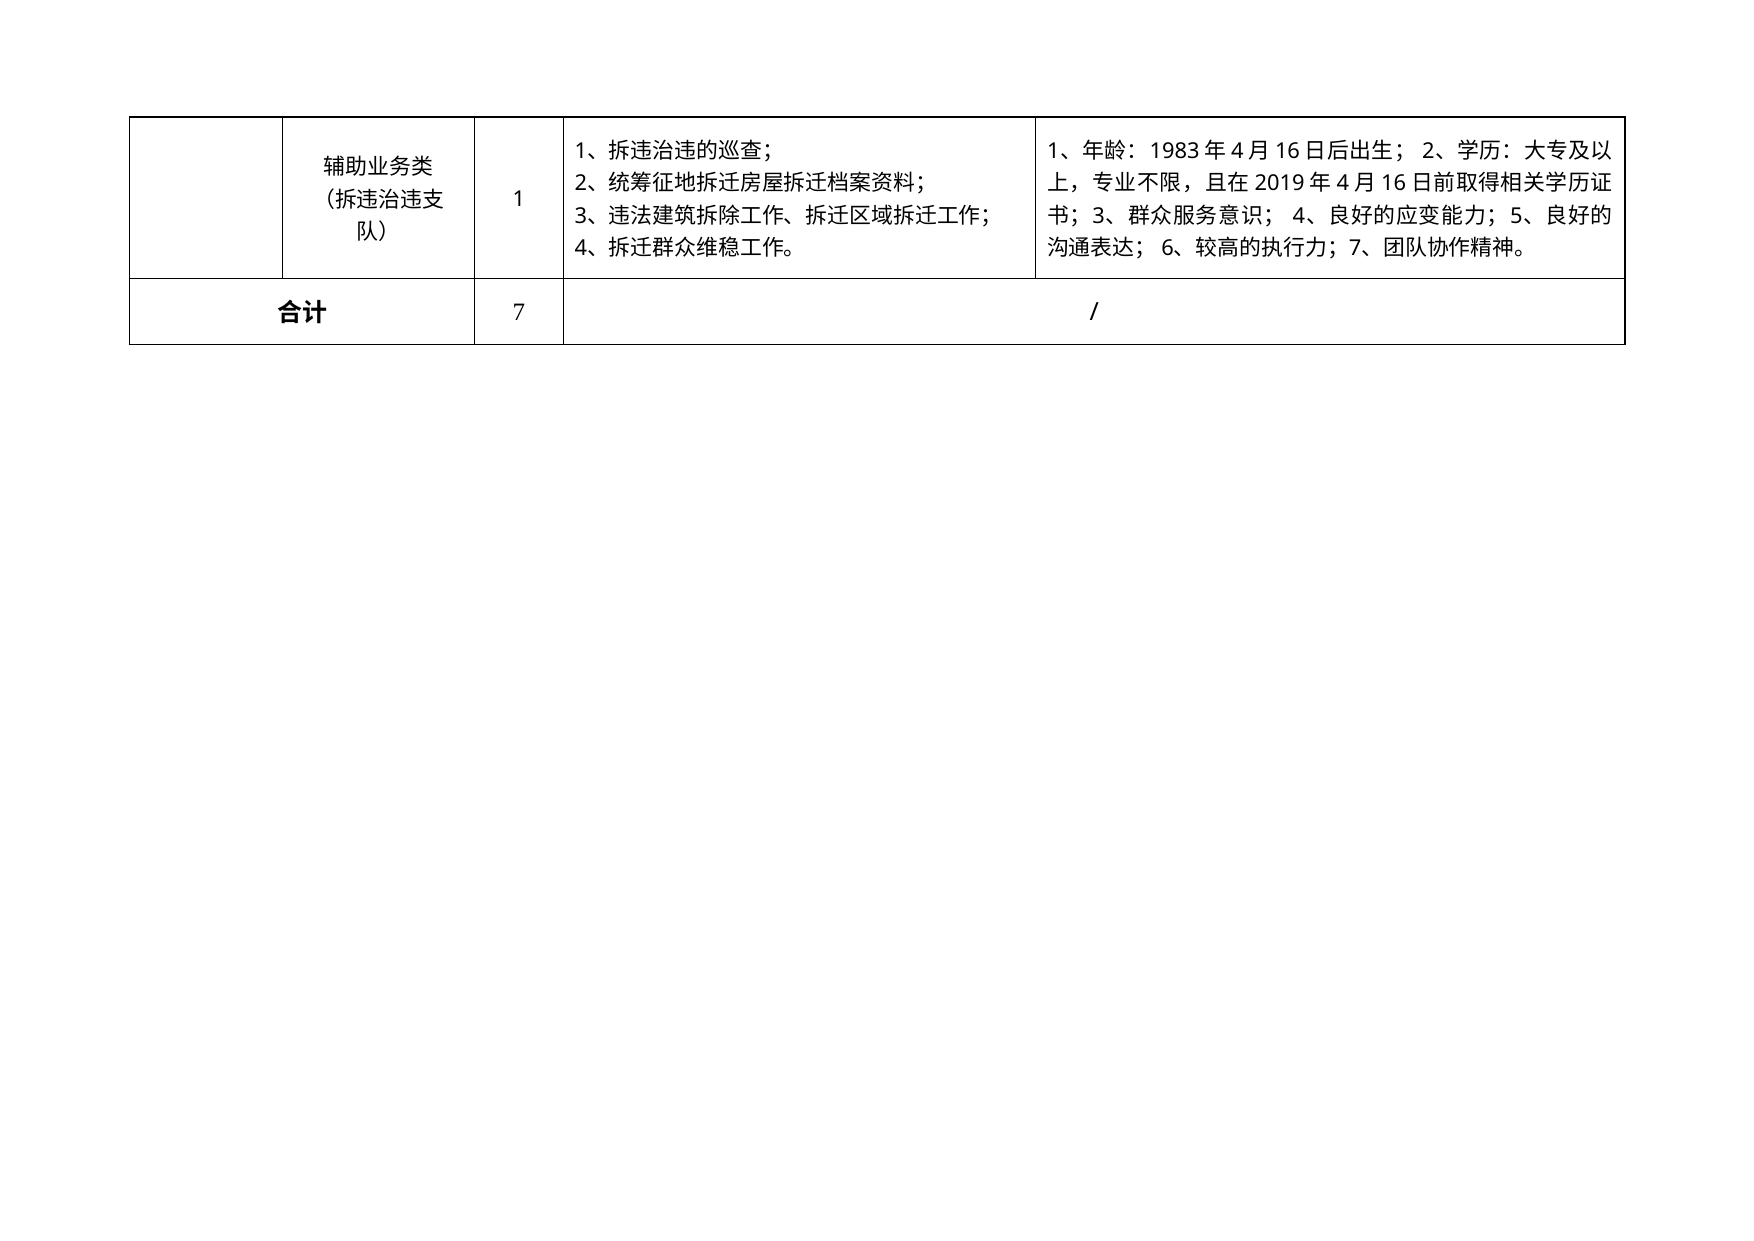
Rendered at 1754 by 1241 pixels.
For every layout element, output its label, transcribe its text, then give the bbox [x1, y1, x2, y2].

table_cell 合计 [130, 279, 474, 343]
table_cell 1 [475, 118, 563, 277]
table_cell 辅助业务类 （拆违治违支队） [283, 118, 474, 277]
table_cell 1、拆违治违的巡查； 2、统筹征地拆迁房屋拆迁档案资料； 3、违法建筑拆除工作、拆迁区域拆迁工作； 4、拆迁群众维稳工作。 [564, 118, 1035, 277]
table_cell 7 [475, 279, 563, 343]
table_cell / [564, 279, 1624, 343]
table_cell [1036, 118, 1624, 277]
